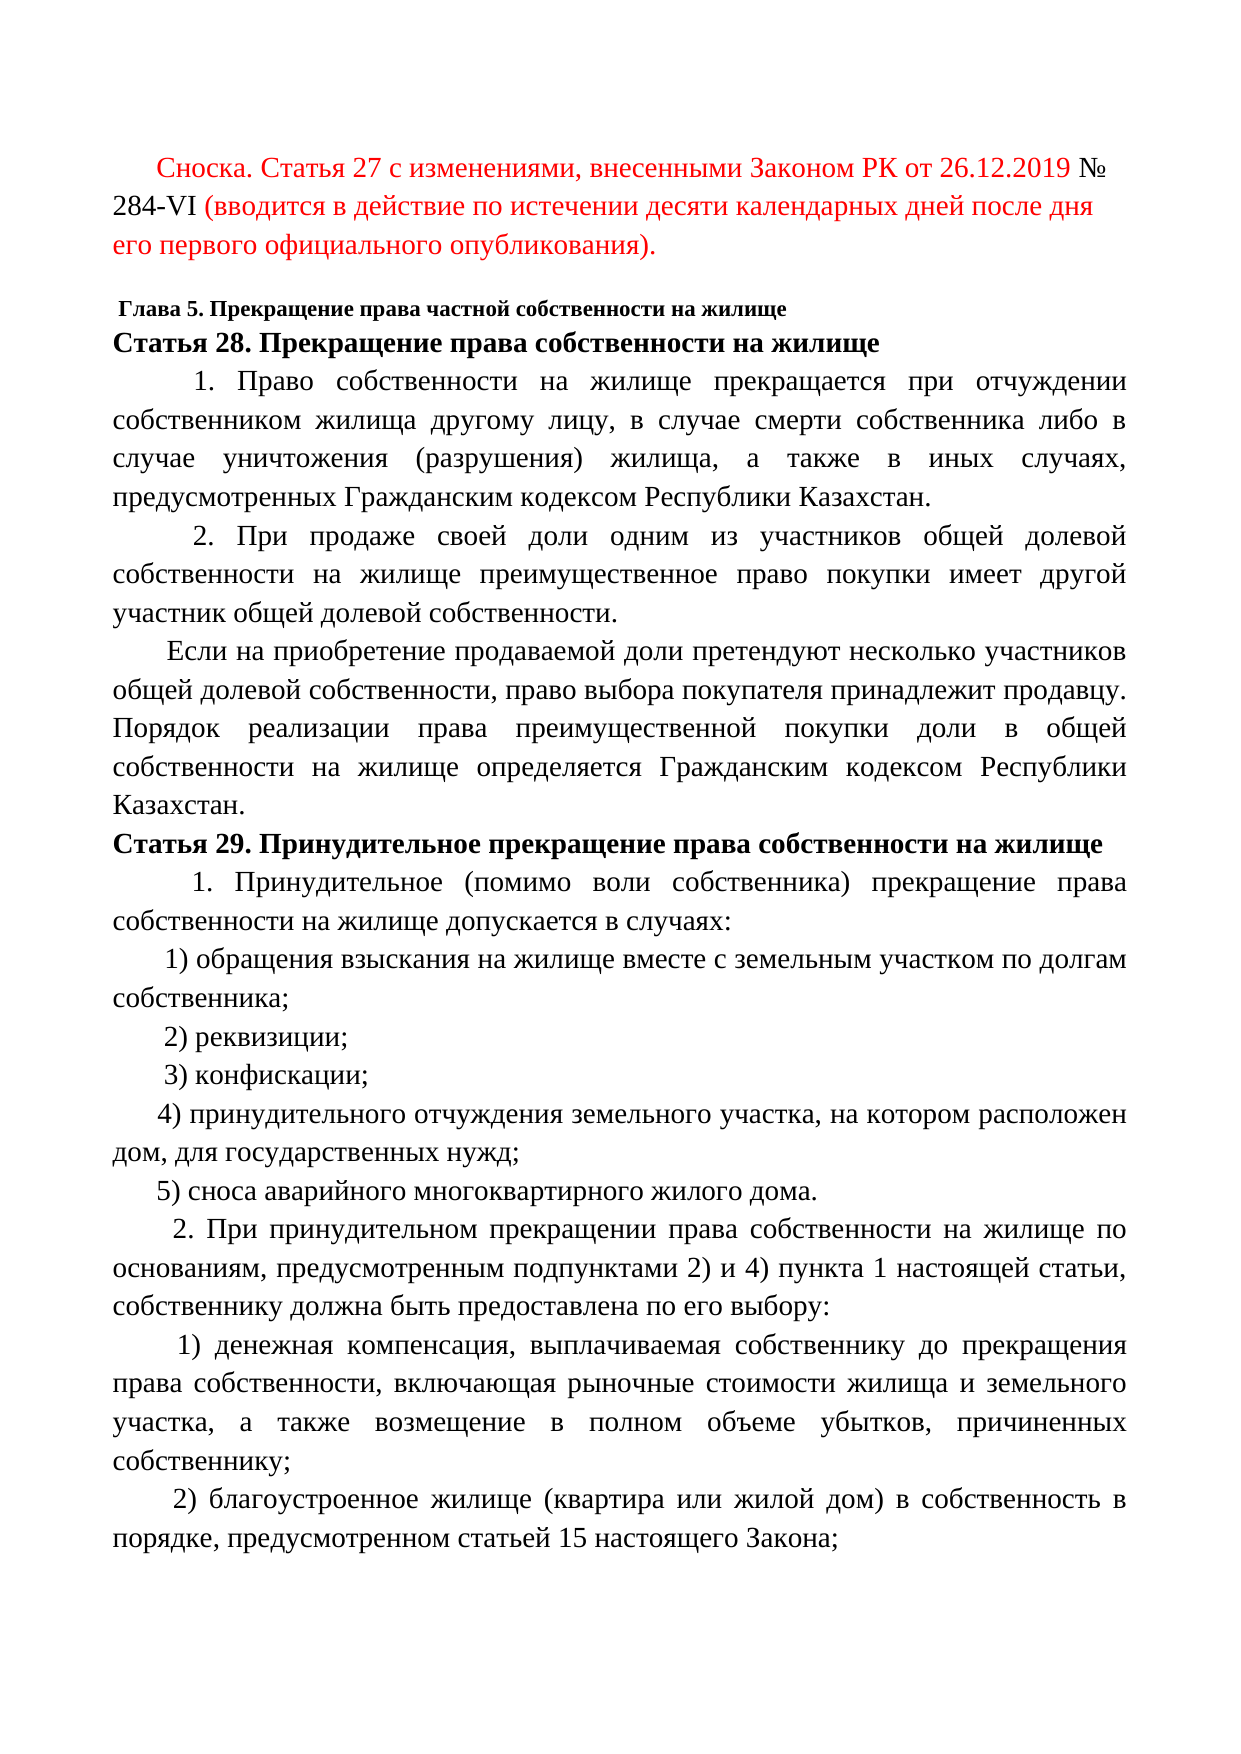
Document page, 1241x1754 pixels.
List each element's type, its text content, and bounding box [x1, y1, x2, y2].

text 2. При продаже своей доли одним из участников общей долевой собственности на жилище преимущественное право покупки имеет другой участник общей долевой собственности. [112, 518, 1128, 628]
text 1. Принудительное (помимо воли собственника) прекращение права собственности на жилище допускается в случаях: [112, 864, 1128, 937]
text 5) сноса аварийного многоквартирного жилого дома. [112, 1173, 1128, 1206]
text Статья 29. Принудительное прекращение права собственности на жилище [112, 826, 1128, 859]
text Если на приобретение продаваемой доли претендуют несколько участников общей долевой собственности, право выбора покупателя принадлежит продавцу. Порядок реализации права преимущественной покупки доли в общей собственности на жилище определяется Гражданским кодексом Республики Казахстан. [112, 633, 1128, 821]
text 4) принудительного отчуждения земельного участка, на котором расположен дом, для государственных нужд; [112, 1096, 1128, 1168]
text 1) денежная компенсация, выплачиваемая собственнику до прекращения права собственности, включающая рыночные стоимости жилища и земельного участка, а также возмещение в полном объеме убытков, причиненных собственнику; [112, 1327, 1128, 1476]
text 1. Право собственности на жилище прекращается при отчуждении собственником жилища другому лицу, в случае смерти собственника либо в случае уничтожения (разрушения) жилища, а также в иных случаях, предусмотренных Гражданским кодексом Республики Казахстан. [112, 363, 1128, 513]
text Глава 5. Прекращение права частной собственности на жилище [112, 295, 1128, 321]
text 2. При принудительном прекращении права собственности на жилище по основаниям, предусмотренным подпунктами 2) и 4) пункта 1 настоящей статьи, собственнику должна быть предоставлена по его выбору: [112, 1211, 1128, 1322]
text Сноска. Статья 27 с изменениями, внесенными Законом РК от 26.12.2019 № 284-VІ (вводится в действие по истечении десяти календарных дней после дня его первого официального опубликования). [112, 150, 1128, 291]
text 2) реквизиции; [112, 1019, 1128, 1052]
text Статья 28. Прекращение права собственности на жилище [112, 325, 1128, 358]
text 2) благоустроенное жилище (квартира или жилой дом) в собственность в порядке, предусмотренном статьей 15 настоящего Закона; [112, 1481, 1128, 1553]
text 3) конфискации; [112, 1057, 1128, 1091]
text 1) обращения взыскания на жилище вместе с земельным участком по долгам собственника; [112, 942, 1128, 1014]
